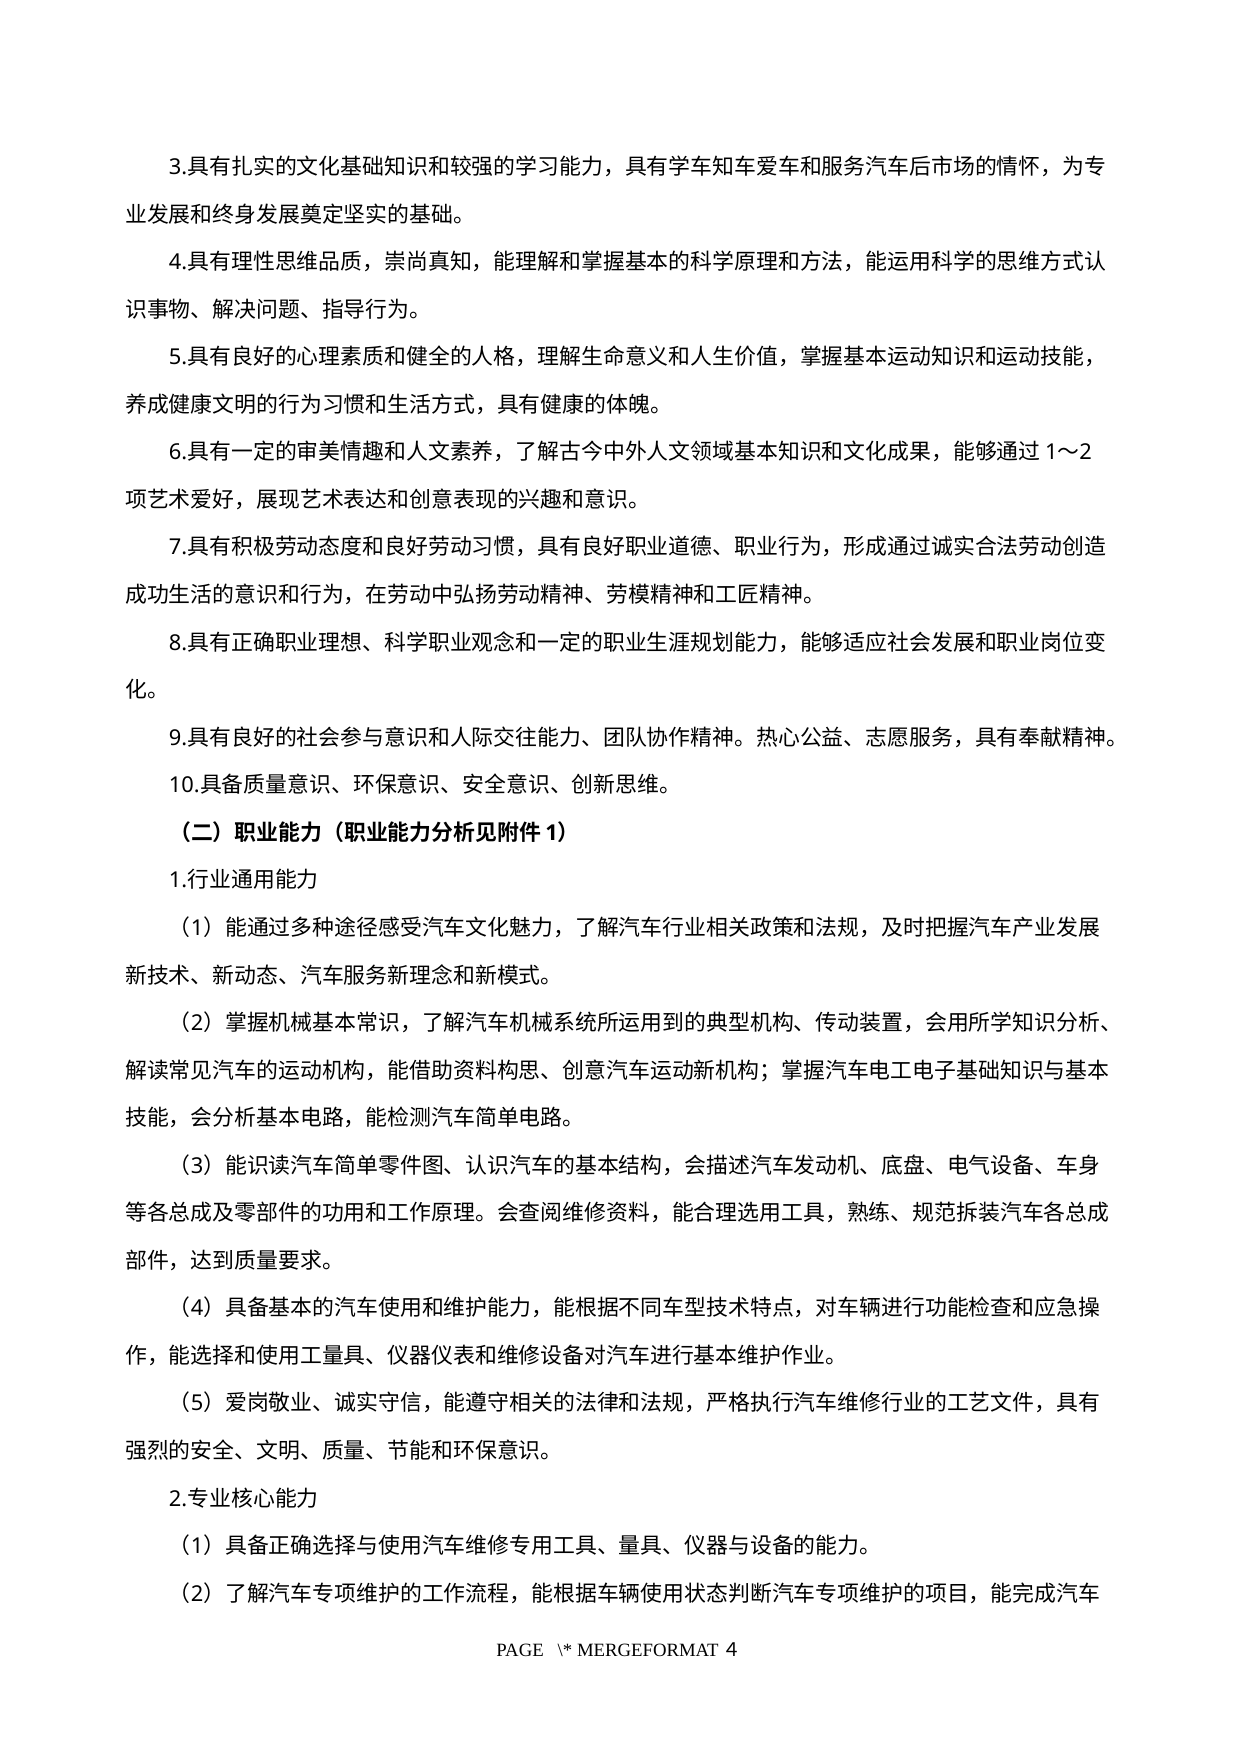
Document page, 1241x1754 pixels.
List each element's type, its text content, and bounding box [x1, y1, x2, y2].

text （4）具备基本的汽车使用和维护能力，能根据不同车型技术特点，对车辆进行功能检查和应急操作，能选择和使用工量具、仪器仪表和维修设备对汽车进行基本维护作业。 [125, 1290, 1112, 1369]
text （1）能通过多种途径感受汽车文化魅力，了解汽车行业相关政策和法规，及时把握汽车产业发展新技术、新动态、汽车服务新理念和新模式。 [125, 910, 1112, 989]
text 4.具有理性思维品质，崇尚真知，能理解和掌握基本的科学原理和方法，能运用科学的思维方式认识事物、解决问题、指导行为。 [125, 244, 1112, 323]
text 2.专业核心能力 [125, 1481, 1112, 1512]
text （二）职业能力（职业能力分析见附件1） [125, 815, 1112, 847]
text 3.具有扎实的文化基础知识和较强的学习能力，具有学车知车爱车和服务汽车后市场的情怀，为专业发展和终身发展奠定坚实的基础。 [125, 149, 1112, 228]
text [125, 1576, 1112, 1607]
text 8.具有正确职业理想、科学职业观念和一定的职业生涯规划能力，能够适应社会发展和职业岗位变化。 [125, 624, 1112, 704]
text 10.具备质量意识、环保意识、安全意识、创新思维。 [125, 767, 1112, 799]
text 9.具有良好的社会参与意识和人际交往能力、团队协作精神。热心公益、志愿服务，具有奉献精神。 [125, 719, 1112, 751]
text （2）掌握机械基本常识，了解汽车机械系统所运用到的典型机构、传动装置，会用所学知识分析、解读常见汽车的运动机构，能借助资料构思、创意汽车运动新机构；掌握汽车电工电子基础知识与基本技能，会分析基本电路，能检测汽车简单电路。 [125, 1005, 1112, 1132]
text （5）爱岗敬业、诚实守信，能遵守相关的法律和法规，严格执行汽车维修行业的工艺文件，具有强烈的安全、文明、质量、节能和环保意识。 [125, 1385, 1112, 1465]
text 1.行业通用能力 [125, 862, 1112, 894]
text （3）能识读汽车简单零件图、认识汽车的基本结构，会描述汽车发动机、底盘、电气设备、车身等各总成及零部件的功用和工作原理。会查阅维修资料，能合理选用工具，熟练、规范拆装汽车各总成部件，达到质量要求。 [125, 1148, 1112, 1274]
text 5.具有良好的心理素质和健全的人格，理解生命意义和人生价值，掌握基本运动知识和运动技能，养成健康文明的行为习惯和生活方式，具有健康的体魄。 [125, 339, 1112, 418]
text （1）具备正确选择与使用汽车维修专用工具、量具、仪器与设备的能力。 [125, 1528, 1112, 1560]
text 7.具有积极劳动态度和良好劳动习惯，具有良好职业道德、职业行为，形成通过诚实合法劳动创造成功生活的意识和行为，在劳动中弘扬劳动精神、劳模精神和工匠精神。 [125, 529, 1112, 609]
text 6.具有一定的审美情趣和人文素养，了解古今中外人文领域基本知识和文化成果，能够通过1～2项艺术爱好，展现艺术表达和创意表现的兴趣和意识。 [125, 434, 1112, 513]
